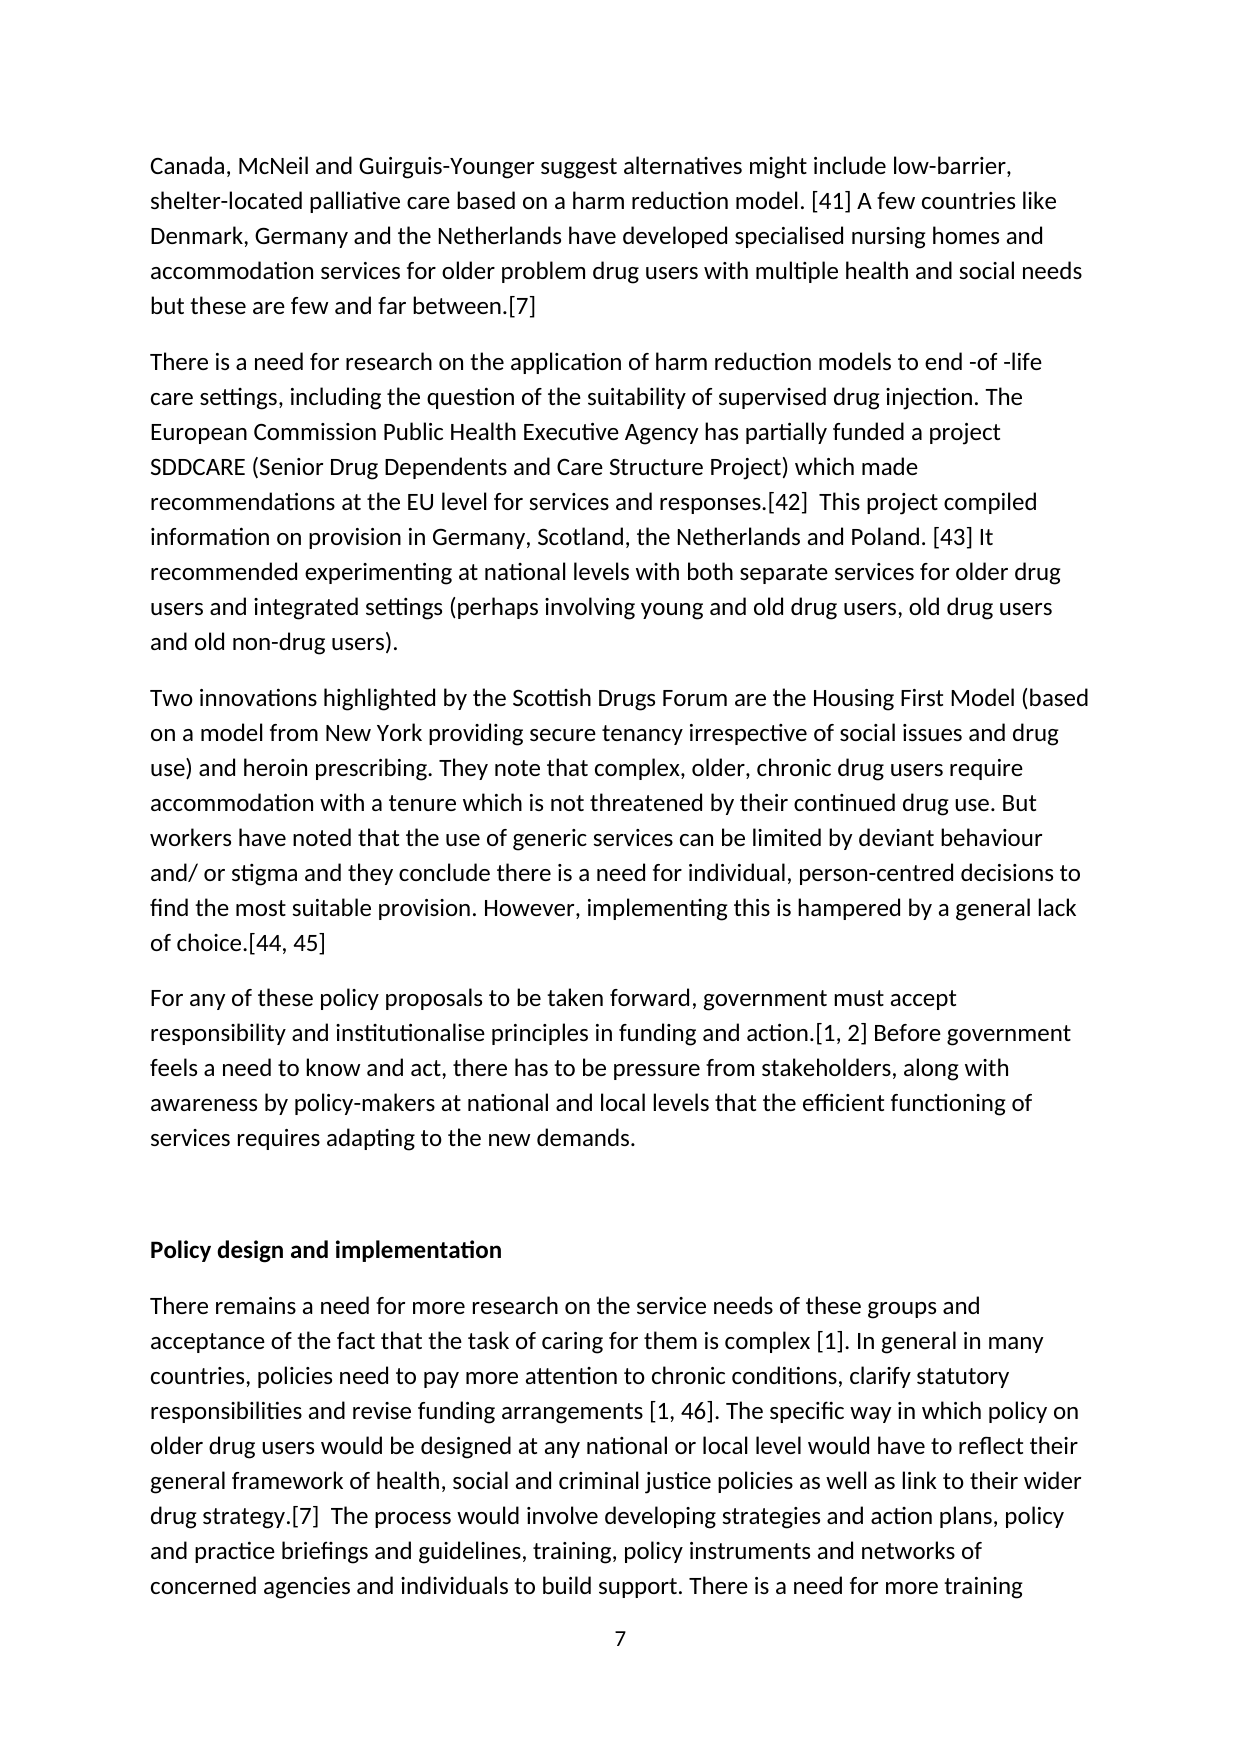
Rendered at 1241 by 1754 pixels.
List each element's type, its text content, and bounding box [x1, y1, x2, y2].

text Two innovations highlighted by the Scottish Drugs Forum are the Housing First Model (based on a model from New York providing secure tenancy irrespective of social issues and drug use) and heroin prescribing. They note that complex, older, chronic drug users require accommodation with a tenure which is not threatened by their continued drug use. But workers have noted that the use of generic services can be limited by deviant behaviour and/ or stigma and they conclude there is a need for individual, person-centred decisions to find the most suitable provision. However, implementing this is hampered by a general lack of choice.[44, 45] [150, 682, 1090, 957]
text For any of these policy proposals to be taken forward, government must accept responsibility and institutionalise principles in funding and action.[1, 2] Before government feels a need to know and act, there has to be pressure from stakeholders, along with awareness by policy-makers at national and local levels that the efficient functioning of services requires adapting to the new demands. [150, 982, 1090, 1153]
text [150, 150, 1090, 321]
text Policy design and implementation [150, 1234, 1090, 1265]
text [150, 1290, 1090, 1601]
text There is a need for research on the application of harm reduction models to end -of -life care settings, including the question of the suitability of supervised drug injection. The European Commission Public Health Executive Agency has partially funded a project SDDCARE (Senior Drug Dependents and Care Structure Project) which made recommendations at the EU level for services and responses.[42] This project compiled information on provision in Germany, Scotland, the Netherlands and Poland. [43] It recommended experimenting at national levels with both separate services for older drug users and integrated settings (perhaps involving young and old drug users, old drug users and old non-drug users). [150, 346, 1090, 656]
